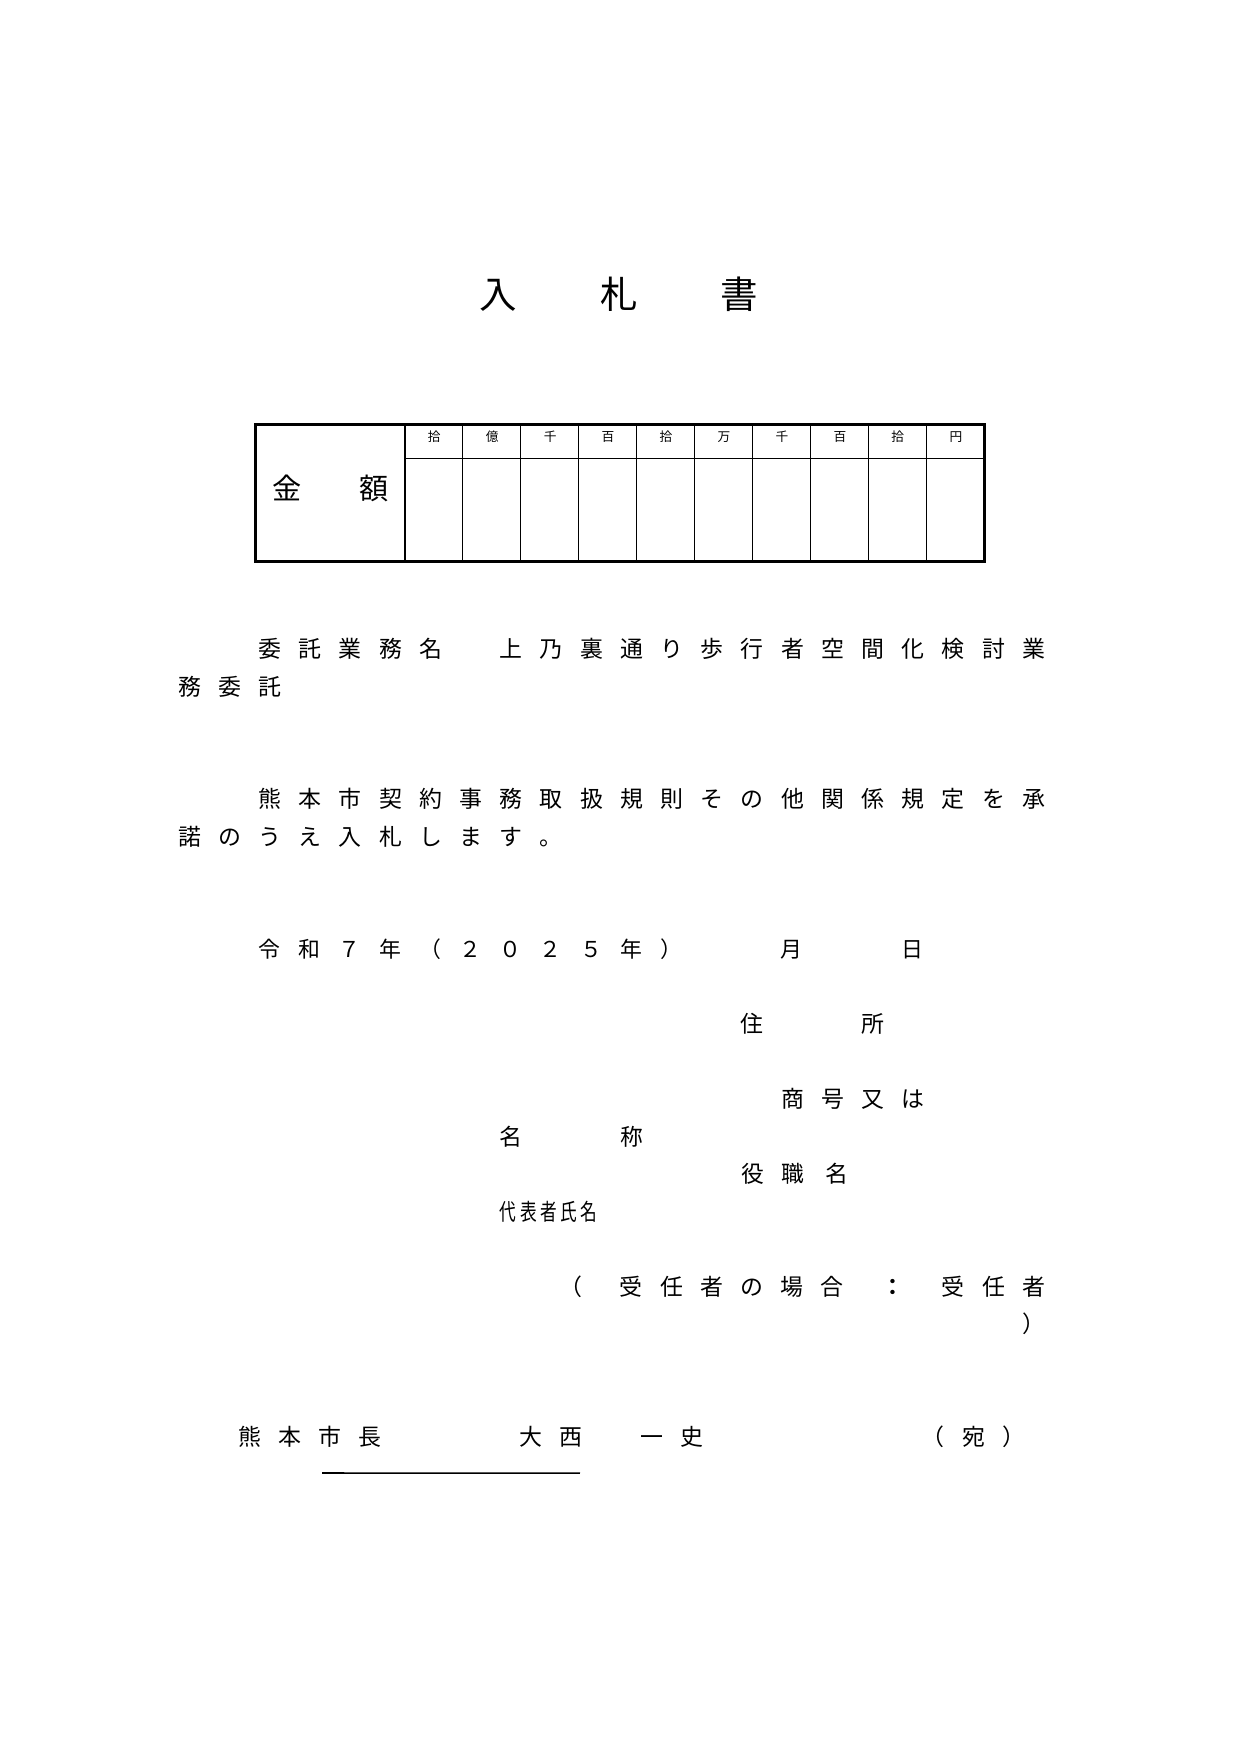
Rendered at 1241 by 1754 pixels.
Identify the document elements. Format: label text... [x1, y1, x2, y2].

text 住 所 [178, 1004, 1062, 1042]
text 熊本市長 大西 一史 （宛） [178, 1417, 1062, 1454]
table_cell [637, 459, 694, 560]
table_header 拾 [406, 426, 462, 458]
table_header 円 [927, 426, 983, 458]
table_header 千 [521, 426, 578, 458]
table_cell [695, 459, 752, 560]
table_cell [869, 459, 926, 560]
table_cell [753, 459, 810, 560]
table_cell [811, 459, 868, 560]
text 入 札 書 [178, 254, 1062, 329]
table_cell [927, 459, 983, 560]
table_header 金 額 [257, 426, 404, 560]
text 名 称 [178, 1117, 1062, 1154]
table_header 億 [463, 426, 520, 458]
table_cell [406, 459, 462, 560]
table_cell [463, 459, 520, 560]
text 令和７年（２０２５年） 月 日 [178, 929, 1062, 967]
table_header 万 [695, 426, 752, 458]
table_header 拾 [869, 426, 926, 458]
text （ 受任者の場合 ： 受任者 ） [178, 1267, 1062, 1342]
text 役職名 [178, 1154, 1062, 1192]
text 代表者氏名 [178, 1192, 1062, 1229]
table_cell [579, 459, 636, 560]
text 商号又は [178, 1079, 1062, 1117]
text 熊本市契約事務取扱規則その他関係規定を承諾のうえ入札します。 [178, 779, 1062, 854]
table_header 拾 [637, 426, 694, 458]
table_header 千 [753, 426, 810, 458]
table_header 百 [579, 426, 636, 458]
text 委託業務名 上乃裏通り歩行者空間化検討業務委託 [178, 629, 1062, 704]
table_cell [521, 459, 578, 560]
table_header 百 [811, 426, 868, 458]
